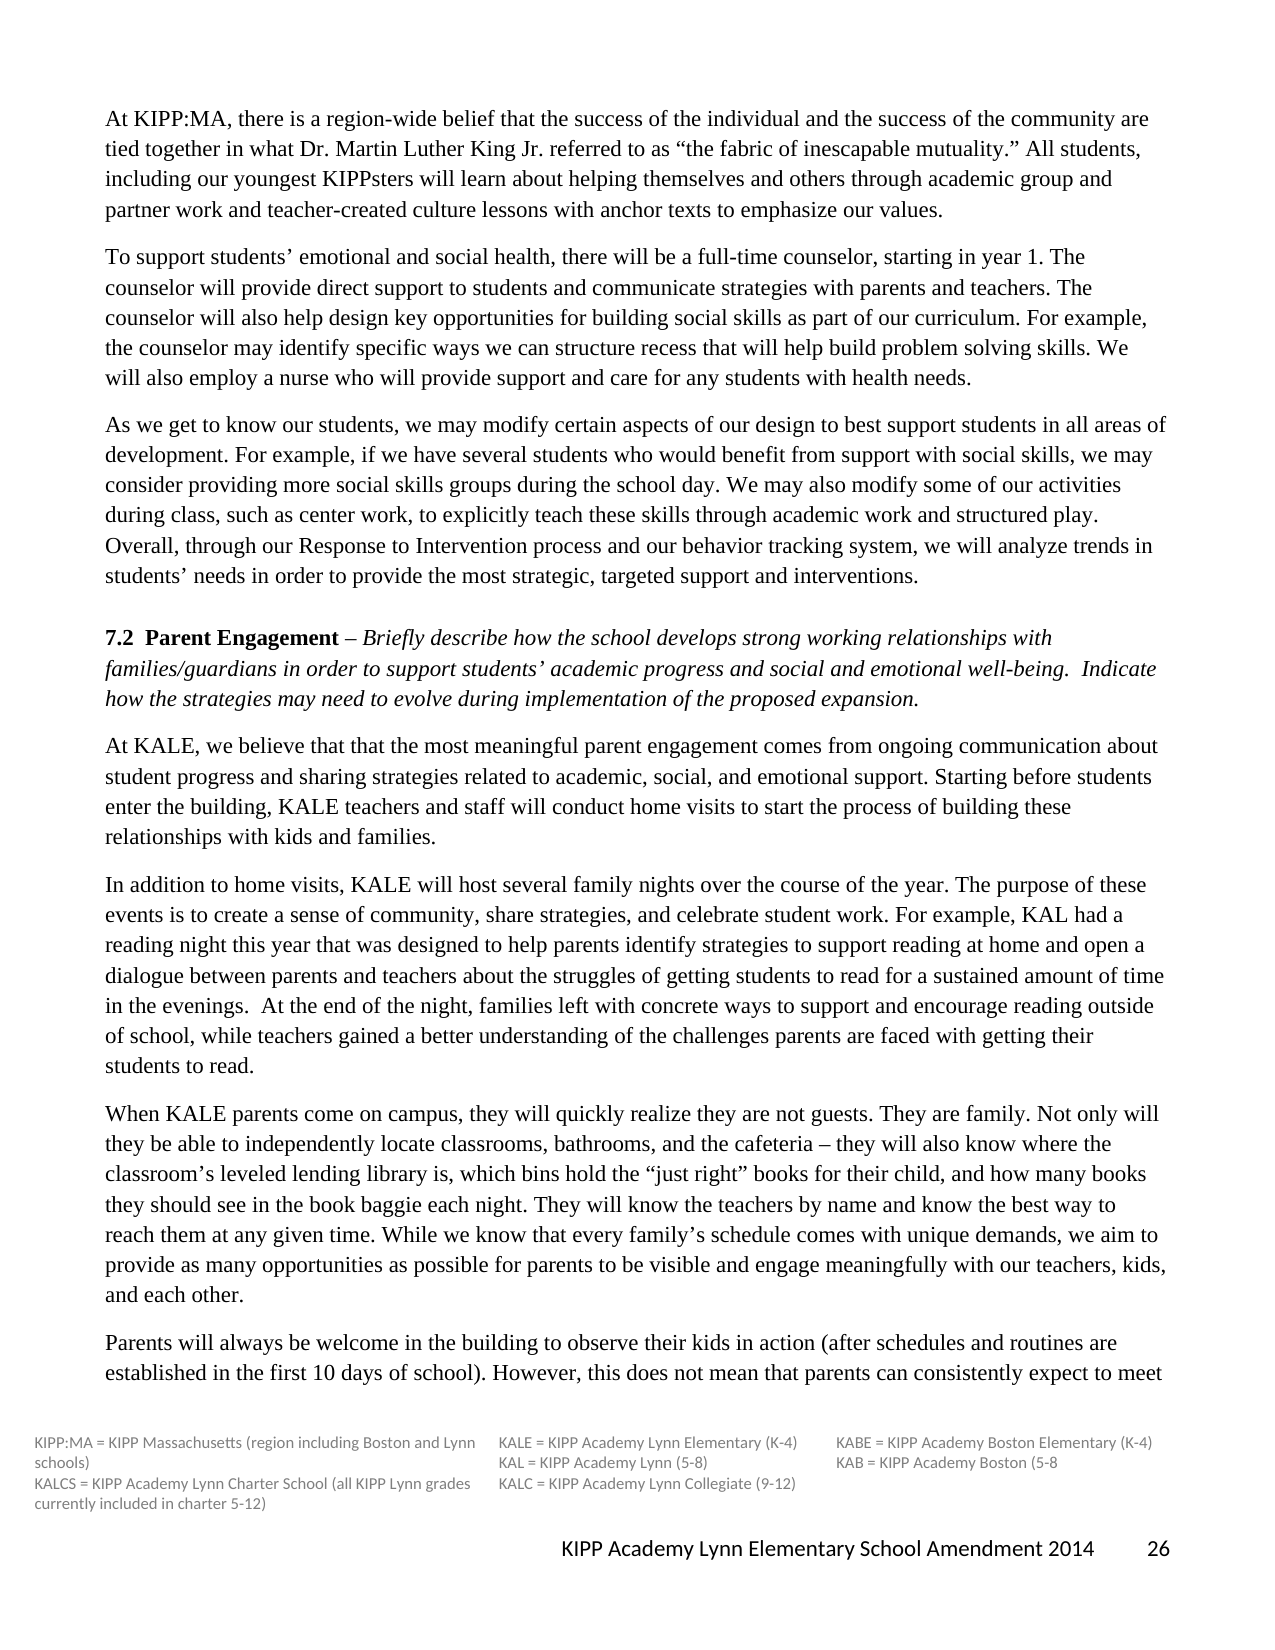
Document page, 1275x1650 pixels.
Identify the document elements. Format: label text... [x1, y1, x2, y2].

text 7.2 Parent Engagement – Briefly describe how the school develops strong working relationships with families/guardians in order to support students’ academic progress and social and emotional well-being. Indicate how the strategies may need to evolve during implementation of the proposed expansion. [105, 624, 1170, 711]
text In addition to home visits, KALE will host several family nights over the course of the year. The purpose of these events is to create a sense of community, share strategies, and celebrate student work. For example, KAL had a reading night this year that was designed to help parents identify strategies to support reading at home and open a dialogue between parents and teachers about the struggles of getting students to read for a sustained amount of time in the evenings. At the end of the night, families left with concrete ways to support and encourage reading outside of school, while teachers gained a better understanding of the challenges parents are faced with getting their students to read. [105, 871, 1170, 1079]
text At KIPP:MA, there is a region-wide belief that the success of the individual and the success of the community are tied together in what Dr. Martin Luther King Jr. referred to as “the fabric of inescapable mutuality.” All students, including our youngest KIPPsters will learn about helping themselves and others through academic group and partner work and teacher-created culture lessons with anchor texts to emphasize our values. [105, 105, 1170, 222]
text When KALE parents come on campus, they will quickly realize they are not guests. They are family. Not only will they be able to independently locate classrooms, bathrooms, and the cafeteria – they will also know where the classroom’s leveled lending library is, which bins hold the “just right” books for their child, and how many books they should see in the book baggie each night. They will know the teachers by name and know the best way to reach them at any given time. While we know that every family’s schedule comes with unique demands, we aim to provide as many opportunities as possible for parents to be visible and engage meaningfully with our teachers, kids, and each other. [105, 1100, 1170, 1308]
text As we get to know our students, we may modify certain aspects of our design to best support students in all areas of development. For example, if we have several students who would benefit from support with social skills, we may consider providing more social skills groups during the school day. We may also modify some of our activities during class, such as center work, to explicitly teach these skills through academic work and structured play. Overall, through our Response to Intervention process and our behavior tracking system, we will analyze trends in students’ needs in order to provide the most strategic, targeted support and interventions. [105, 411, 1170, 588]
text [105, 1329, 1170, 1386]
text At KALE, we believe that that the most meaningful parent engagement comes from ongoing communication about student progress and sharing strategies related to academic, social, and emotional support. Starting before students enter the building, KALE teachers and staff will conduct home visits to start the process of building these relationships with kids and families. [105, 733, 1170, 849]
text To support students’ emotional and social health, there will be a full-time counselor, starting in year 1. The counselor will provide direct support to students and communicate strategies with parents and teachers. The counselor will also help design key opportunities for building social skills as part of our curriculum. For example, the counselor may identify specific ways we can structure recess that will help build problem solving skills. We will also employ a nurse who will provide support and care for any students with health needs. [105, 243, 1170, 391]
